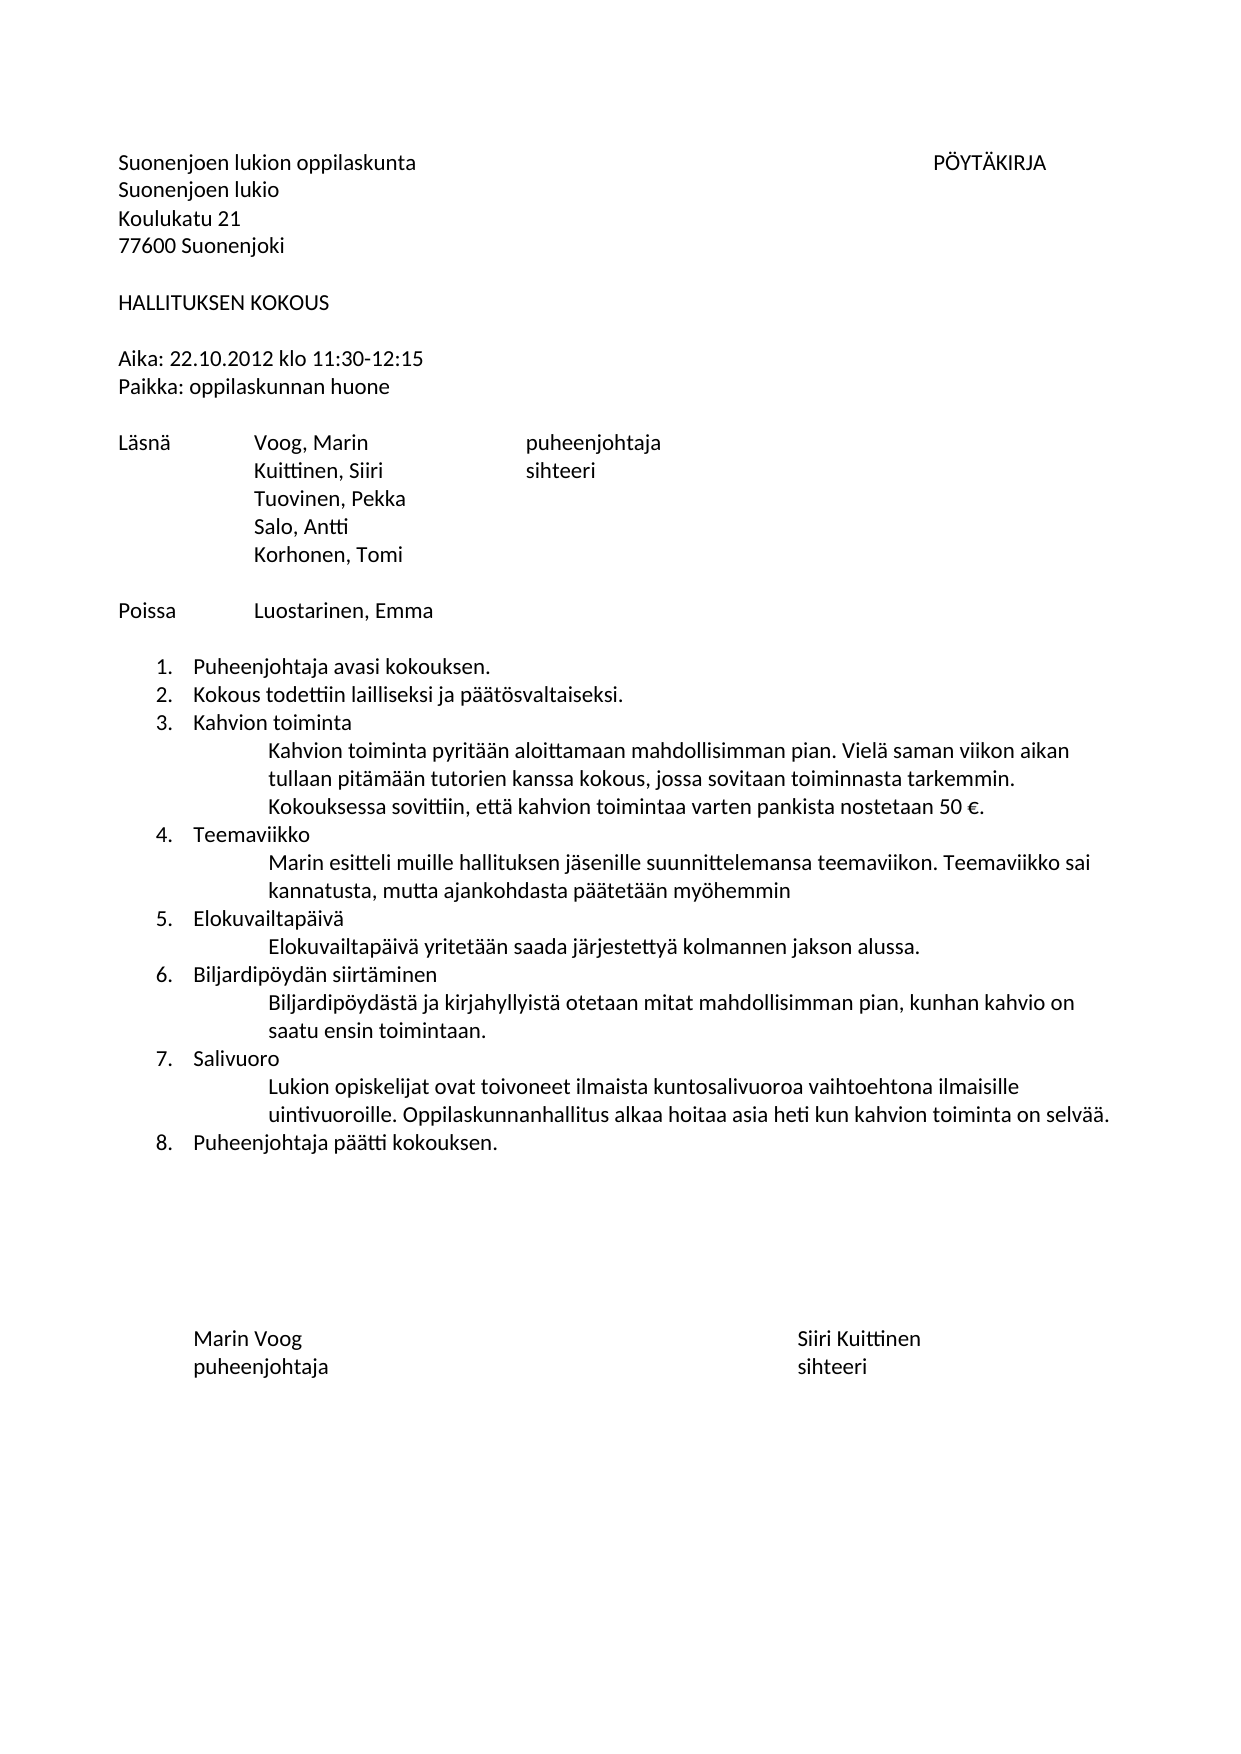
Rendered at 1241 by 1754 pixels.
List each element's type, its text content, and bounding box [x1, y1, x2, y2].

text Salo, Antti [118, 512, 1122, 540]
text Tuovinen, Pekka [118, 484, 1122, 512]
text Läsnä Voog, Marin puheenjohtaja [118, 428, 1122, 456]
text Paikka: oppilaskunnan huone [118, 372, 1122, 400]
list Biljardipöydän siirtäminen [156, 960, 1122, 988]
text 77600 Suonenjoki [118, 232, 1122, 260]
text puheenjohtaja sihteeri [156, 1352, 1122, 1381]
list Salivuoro [156, 1044, 1122, 1072]
list Kahvion toiminta [156, 708, 1122, 736]
text Suonenjoen lukion oppilaskunta PÖYTÄKIRJA [118, 148, 1122, 176]
text Korhonen, Tomi [118, 540, 1122, 568]
list Kahvion toiminta pyritään aloittamaan mahdollisimman pian. Vielä saman viikon aikan tullaan pitämään tutorien kanssa kokous, jossa sovitaan toiminnasta tarkemmin. Kokouksessa sovittiin, että kahvion toimintaa varten pankista nostetaan 50 €. [268, 736, 1122, 820]
list Biljardipöydästä ja kirjahyllyistä otetaan mitat mahdollisimman pian, kunhan kahvio on saatu ensin toimintaan. [268, 988, 1122, 1044]
text Aika: 22.10.2012 klo 11:30-12:15 [118, 344, 1122, 372]
list Teemaviikko [156, 820, 1122, 848]
list Puheenjohtaja päätti kokouksen. [156, 1128, 1122, 1156]
list Marin esitteli muille hallituksen jäsenille suunnittelemansa teemaviikon. Teemaviikko sai kannatusta, mutta ajankohdasta päätetään myöhemmin [268, 848, 1122, 904]
list Elokuvailtapäivä yritetään saada järjestettyä kolmannen jakson alussa. [268, 932, 1122, 960]
text HALLITUKSEN KOKOUS [118, 288, 1122, 316]
list Kokous todettiin lailliseksi ja päätösvaltaiseksi. [156, 680, 1122, 708]
text Marin Voog Siiri Kuittinen [156, 1324, 1122, 1352]
list Lukion opiskelijat ovat toivoneet ilmaista kuntosalivuoroa vaihtoehtona ilmaisille uintivuoroille. Oppilaskunnanhallitus alkaa hoitaa asia heti kun kahvion toiminta on selvää. [268, 1072, 1122, 1128]
text Poissa Luostarinen, Emma [118, 596, 1122, 624]
text Suonenjoen lukio [118, 176, 1122, 204]
text Kuittinen, Siiri sihteeri [118, 456, 1122, 484]
list Elokuvailtapäivä [156, 904, 1122, 932]
text Koulukatu 21 [118, 204, 1122, 232]
list Puheenjohtaja avasi kokouksen. [156, 652, 1122, 680]
